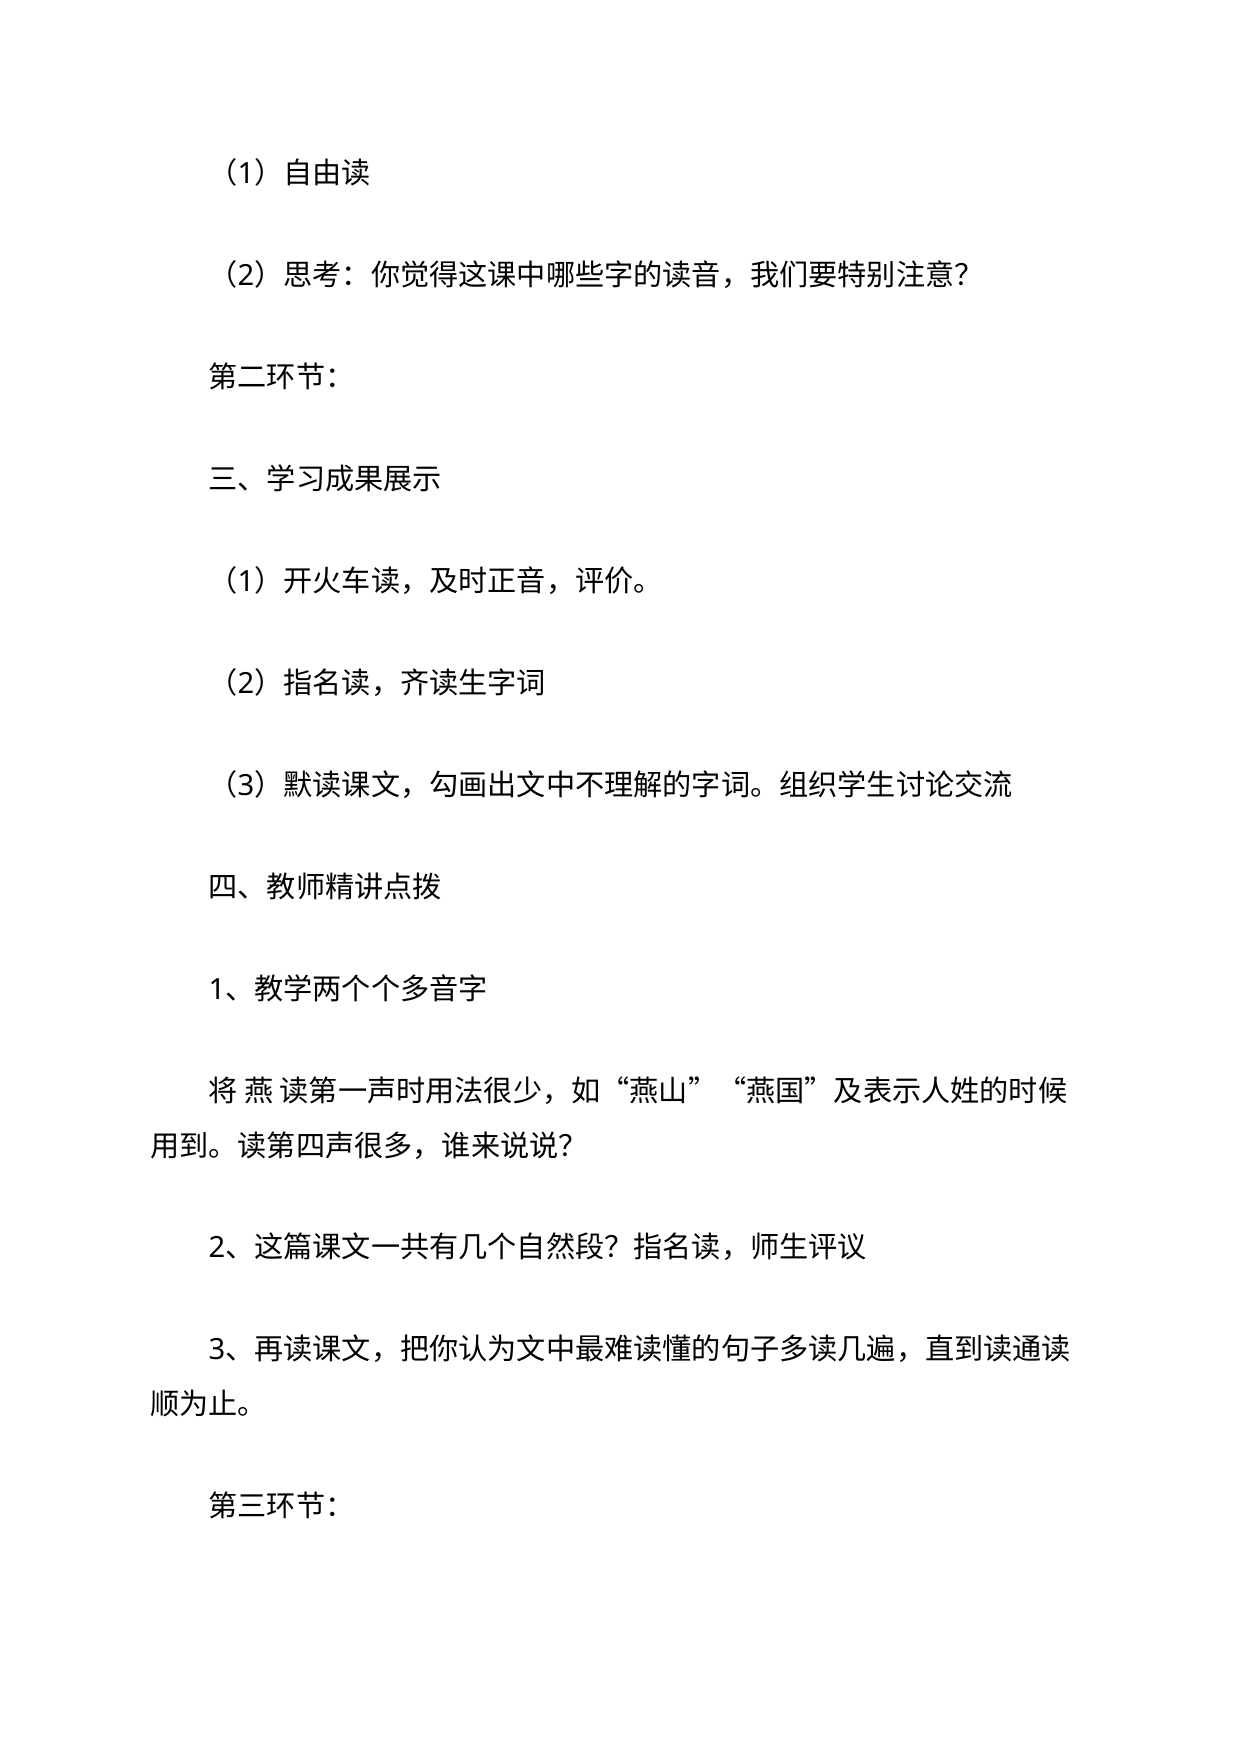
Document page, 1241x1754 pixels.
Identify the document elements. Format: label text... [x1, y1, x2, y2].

text 2、这篇课文一共有几个自然段？指名读，师生评议 [150, 1224, 1090, 1266]
text （1）开火车读，及时正音，评价。 [150, 557, 1090, 600]
text 第二环节： [150, 354, 1090, 396]
text 1、教学两个个多音字 [150, 965, 1090, 1008]
text （3）默读课文，勾画出文中不理解的字词。组织学生讨论交流 [150, 761, 1090, 804]
text 四、教师精讲点拨 [150, 863, 1090, 906]
text （2）指名读，齐读生字词 [150, 659, 1090, 702]
text （1）自由读 [150, 150, 1090, 192]
text 将 燕 读第一声时用法很少，如“燕山”“燕国”及表示人姓的时候用到。读第四声很多，谁来说说？ [150, 1067, 1090, 1164]
text （2）思考：你觉得这课中哪些字的读音，我们要特别注意？ [150, 252, 1090, 294]
text 三、学习成果展示 [150, 456, 1090, 498]
text 第三环节： [150, 1483, 1090, 1525]
text 3、再读课文，把你认为文中最难读懂的句子多读几遍，直到读通读顺为止。 [150, 1326, 1090, 1423]
